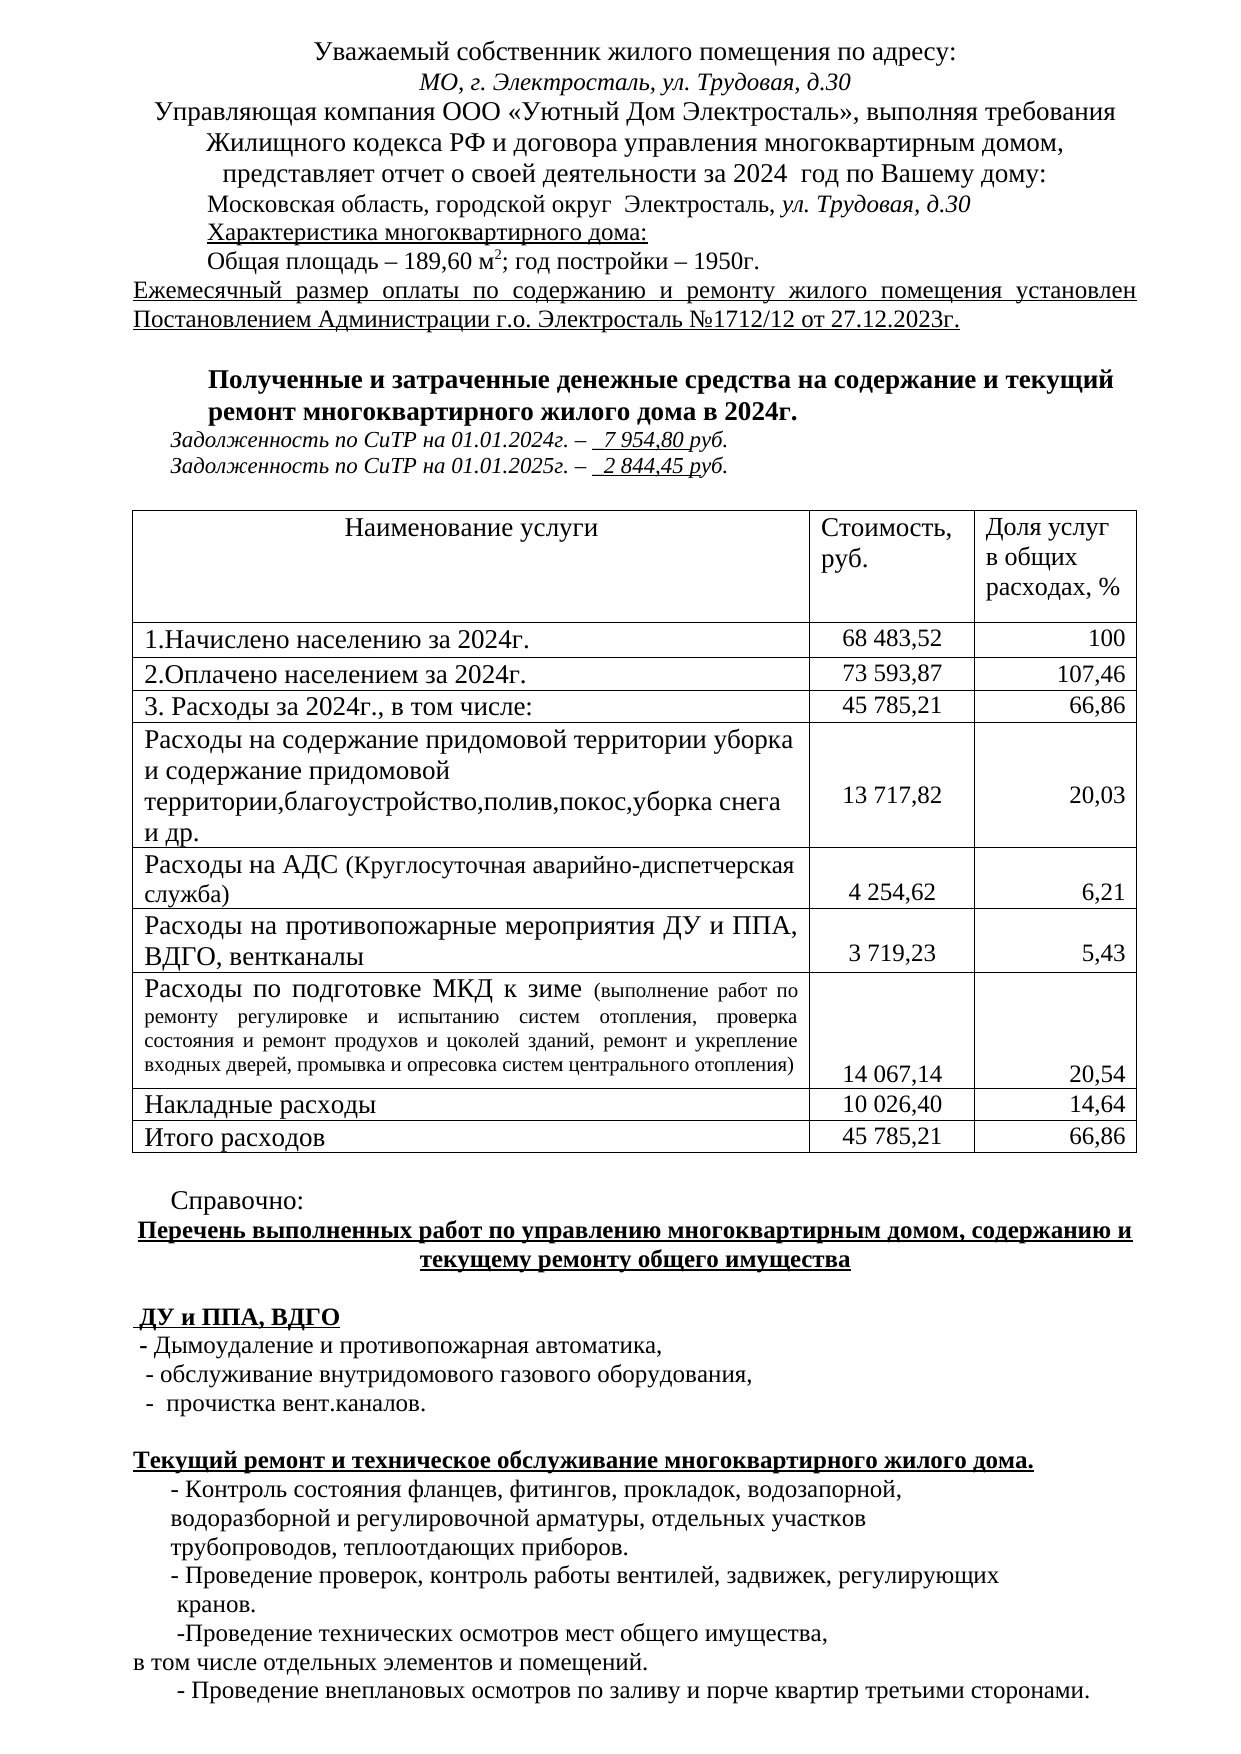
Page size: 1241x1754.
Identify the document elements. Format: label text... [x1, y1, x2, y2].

table_cell Расходы по подготовке МКД к зиме (выполнение работ по ремонту регулировке и испытанию систем отопления, проверка состояния и ремонт продухов и цоколей зданий, ремонт и укрепление входных дверей, промывка и опресовка систем центрального отопления) [133, 973, 809, 1088]
table_cell 20,54 [975, 973, 1136, 1088]
table_cell 4 254,62 [810, 848, 974, 908]
table_cell Расходы на противопожарные мероприятия ДУ и ППА, ВДГО, вентканалы [133, 909, 809, 972]
table_header Стоимость, руб. [810, 511, 974, 622]
table_header Наименование услуги [133, 511, 809, 622]
text в том числе отдельных элементов и помещений. [133, 1647, 1137, 1675]
text Управляющая компания ООО «Уютный Дом Электросталь», выполняя требования Жилищного кодекса РФ и договора управления многоквартирным домом, представляет отчет о своей деятельности за 2024 год по Вашему дому: [133, 95, 1137, 189]
table_cell 45 785,21 [810, 691, 974, 722]
table_cell 14 067,14 [810, 973, 974, 1088]
text - Контроль состояния фланцев, фитингов, прокладок, водозапорной, [133, 1474, 1137, 1503]
table_cell 66,86 [975, 691, 1136, 722]
text Задолженность по СиТР на 01.01.2025г. – _2 844,45 руб. [170, 452, 1137, 479]
text - прочистка вент.каналов. [133, 1388, 1137, 1417]
text Ежемесячный размер оплаты по содержанию и ремонту жилого помещения установлен Постановлением Администрации г.о. Электросталь №1712/12 от 27.12.2023г. [133, 275, 1137, 300]
table_cell 13 717,82 [810, 723, 974, 847]
table_cell 14,64 [975, 1089, 1136, 1120]
table_cell 73 593,87 [810, 658, 974, 689]
text Задолженность по СиТР на 01.01.2024г. – _7 954,80 руб. [170, 426, 1137, 452]
table_cell Расходы на содержание придомовой территории уборка и содержание придомовой территории,благоустройство,полив,покос,уборка снега и др. [133, 723, 809, 847]
text Московская область, городской округ Электросталь, ул. Трудовая, д.30 [133, 189, 1137, 217]
text Справочно: [170, 1184, 1137, 1215]
text Характеристика многоквартирного дома: [133, 217, 1137, 246]
table_cell 107,46 [975, 658, 1136, 689]
text -Проведение технических осмотров мест общего имущества, [133, 1618, 1137, 1647]
table_cell 66,86 [975, 1121, 1136, 1152]
text Ежемесячный размер оплаты по содержанию и ремонту жилого помещения установлен Постановлением Администрации г.о. Электросталь №1712/12 от 27.12.2023г. [133, 301, 1137, 332]
table_cell 10 026,40 [810, 1089, 974, 1120]
table_cell 3. Расходы за 2024г., в том числе: [133, 691, 809, 722]
text - Дымоудаление и противопожарная автоматика, [133, 1330, 1137, 1359]
text водоразборной и регулировочной арматуры, отдельных участков [133, 1503, 1137, 1532]
table_cell 2.Оплачено населением за 2024г. [133, 658, 809, 689]
table_cell 5,43 [975, 909, 1136, 972]
text - обслуживание внутридомового газового оборудования, [133, 1359, 1137, 1388]
table_cell 68 483,52 [810, 623, 974, 657]
table_cell Накладные расходы [133, 1089, 809, 1120]
table_cell 45 785,21 [810, 1121, 974, 1152]
text МО, г. Электросталь, ул. Трудовая, д.30 [133, 67, 1137, 95]
table_cell Итого расходов [133, 1121, 809, 1152]
table_header Доля услуг в общих расходах, % [975, 511, 1136, 622]
text - Проведение проверок, контроль работы вентилей, задвижек, регулирующих [133, 1560, 1137, 1589]
text Текущий ремонт и техническое обслуживание многоквартирного жилого дома. [133, 1445, 1137, 1474]
text Полученные и затраченные денежные средства на содержание и текущий ремонт многоквартирного жилого дома в 2024г. [208, 364, 1137, 426]
table_cell 100 [975, 623, 1136, 657]
table_cell 1.Начислено населению за 2024г. [133, 623, 809, 657]
table_cell 6,21 [975, 848, 1136, 908]
text Уважаемый собственник жилого помещения по адресу: [133, 35, 1137, 67]
text кранов. [133, 1589, 1137, 1618]
table_cell 3 719,23 [810, 909, 974, 972]
list Общая площадь – 189,60 м2; год постройки – 1950г. [133, 246, 1137, 275]
text ДУ и ППА, ВДГО [133, 1302, 1137, 1330]
text Перечень выполненных работ по управлению многоквартирным домом, содержанию и текущему ремонту общего имущества [133, 1215, 1137, 1273]
text трубопроводов, теплоотдающих приборов. [133, 1532, 1137, 1560]
text - Проведение внеплановых осмотров по заливу и порче квартир третьими сторонами. [133, 1675, 1137, 1704]
table_cell 20,03 [975, 723, 1136, 847]
table_cell Расходы на АДС (Круглосуточная аварийно-диспетчерская служба) [133, 848, 809, 908]
